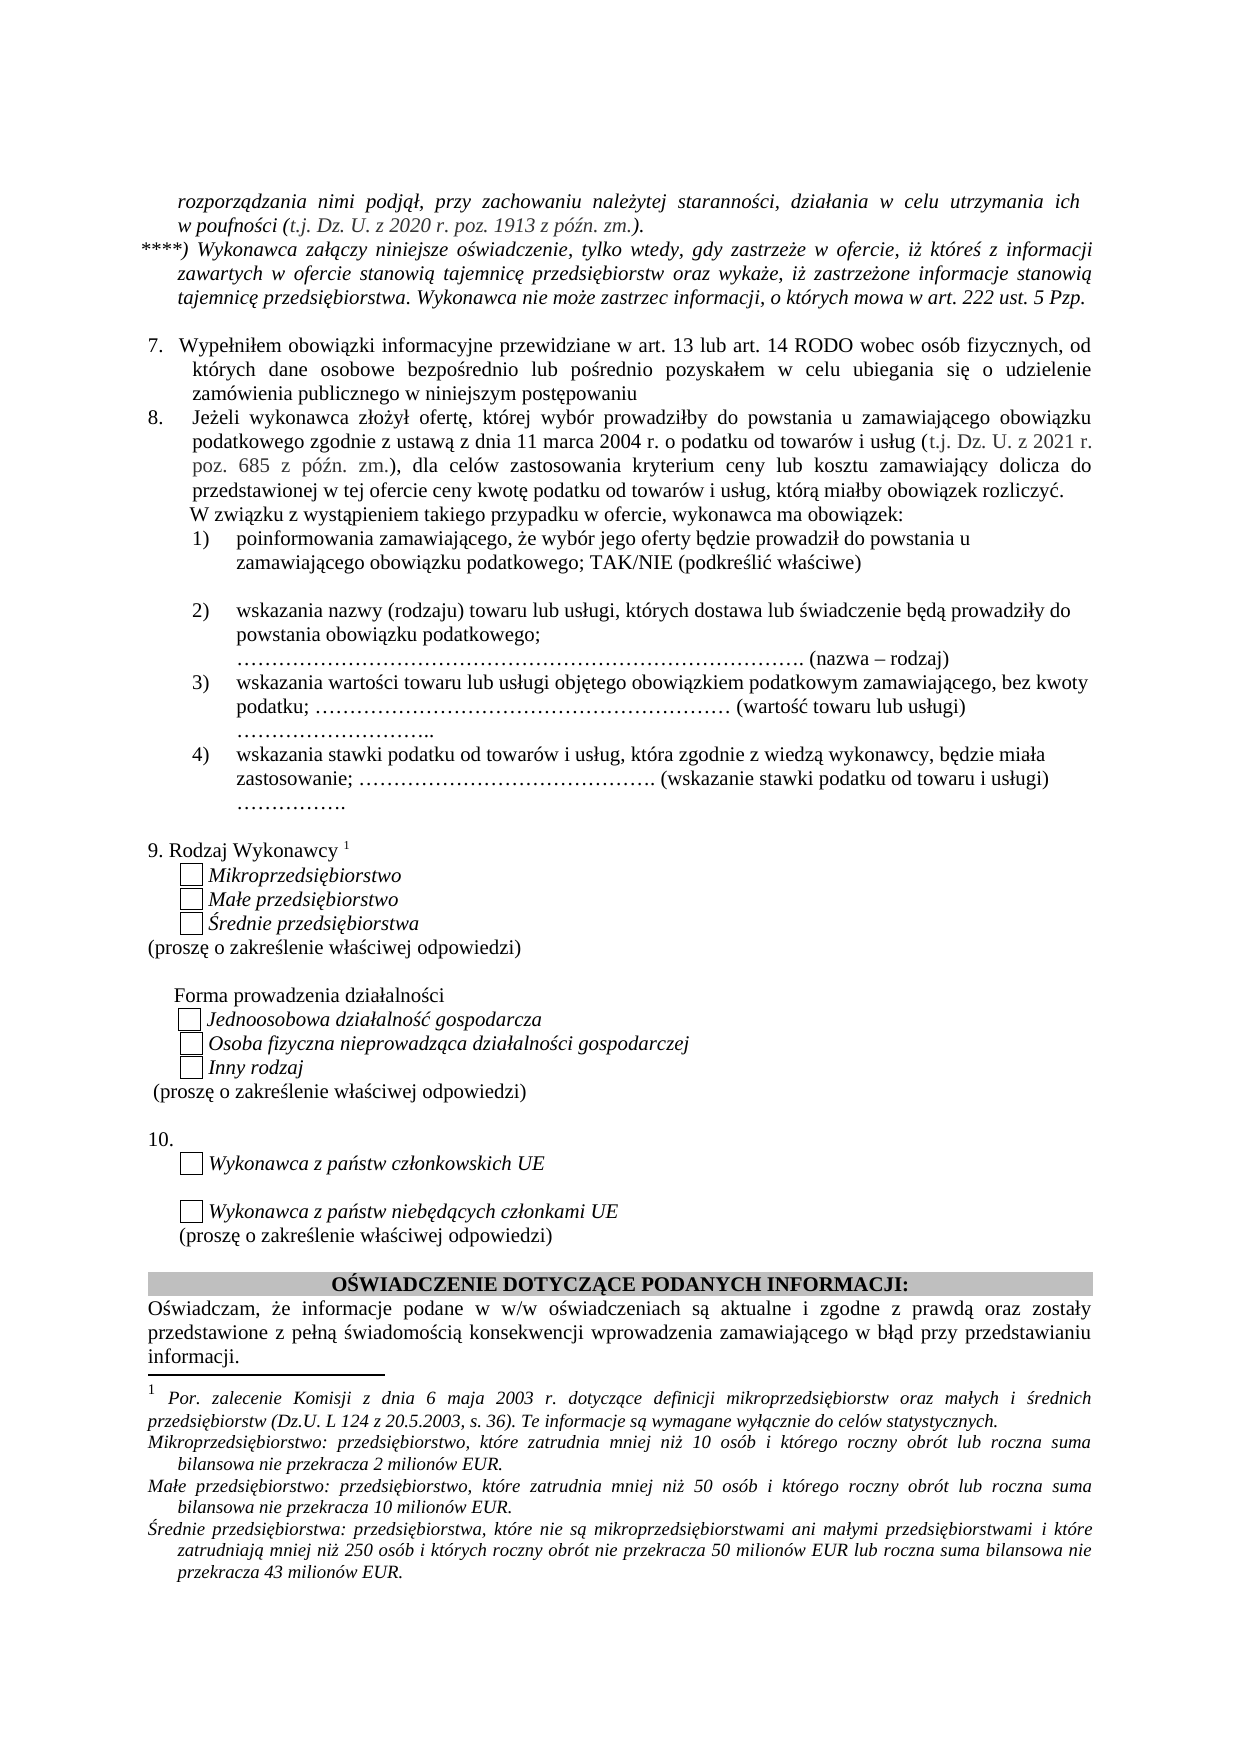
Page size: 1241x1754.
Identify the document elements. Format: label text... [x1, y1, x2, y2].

text Oświadczam, że informacje podane w w/w oświadczeniach są aktualne i zgodne z prawdą oraz zostały przedstawione z pełną świadomością konsekwencji wprowadzenia zamawiającego w błąd przy przedstawianiu informacji. [148, 1296, 1093, 1368]
text ****) Wykonawca załączy niniejsze oświadczenie, tylko wtedy, gdy zastrzeże w ofercie, iż któreś z informacji zawartych w ofercie stanowią tajemnicę przedsiębiorstw oraz wykaże, iż zastrzeżone informacje stanowią tajemnicę przedsiębiorstwa. Wykonawca nie może zastrzec informacji, o których mowa w art. 222 ust. 5 Pzp. [140, 237, 1093, 309]
text 4) wskazania stawki podatku od towarów i usług, która zgodnie z wiedzą wykonawcy, będzie miała zastosowanie; ……………………………………. (wskazanie stawki podatku od towaru i usługi) ……………. [192, 742, 1093, 814]
text Mikroprzedsiębiorstwo [148, 862, 1093, 887]
text 9. Rodzaj Wykonawcy [148, 838, 1093, 862]
text 10. [148, 1127, 1093, 1151]
text W związku z wystąpieniem takiego przypadku w ofercie, wykonawca ma obowiązek: [148, 502, 1093, 526]
text Inny rodzaj [148, 1055, 1093, 1079]
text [140, 189, 1093, 237]
text 2) wskazania nazwy (rodzaju) towaru lub usługi, których dostawa lub świadczenie będą prowadziły do powstania obowiązku podatkowego; ………………………………………………………………………. (nazwa – rodzaj) [192, 598, 1093, 670]
text Wykonawca z państw członkowskich UE [148, 1151, 1093, 1175]
text Jednoosobowa działalność gospodarcza [148, 1007, 1093, 1031]
text (proszę o zakreślenie właściwej odpowiedzi) [148, 1223, 1093, 1247]
text (proszę o zakreślenie właściwej odpowiedzi) [148, 935, 1093, 959]
text Średnie przedsiębiorstwa [148, 911, 1093, 935]
text OŚWIADCZENIE DOTYCZĄCE PODANYCH INFORMACJI: [148, 1272, 1093, 1296]
text 3) wskazania wartości towaru lub usługi objętego obowiązkiem podatkowym zamawiającego, bez kwoty podatku; …………………………………………………… (wartość towaru lub usługi) ……………………….. [192, 670, 1093, 742]
text (proszę o zakreślenie właściwej odpowiedzi) [148, 1079, 1093, 1103]
text 1) poinformowania zamawiającego, że wybór jego oferty będzie prowadził do powstania u zamawiającego obowiązku podatkowego; TAK/NIE (podkreślić właściwe) [192, 526, 1093, 574]
text Wykonawca z państw niebędących członkami UE [148, 1199, 1093, 1223]
text Małe przedsiębiorstwo [148, 887, 1093, 911]
text Forma prowadzenia działalności [148, 983, 1093, 1007]
text 8. Jeżeli wykonawca złożył ofertę, której wybór prowadziłby do powstania u zamawiającego obowiązku podatkowego zgodnie z ustawą z dnia 11 marca 2004 r. o podatku od towarów i usług (t.j. Dz. U. z 2021 r. poz. 685 z późn. zm.), dla celów zastosowania kryterium ceny lub kosztu zamawiający dolicza do przedstawionej w tej ofercie ceny kwotę podatku od towarów i usług, którą miałby obowiązek rozliczyć. [148, 405, 1093, 502]
text 7. Wypełniłem obowiązki informacyjne przewidziane w art. 13 lub art. 14 RODO wobec osób fizycznych, od których dane osobowe bezpośrednio lub pośrednio pozyskałem w celu ubiegania się o udzielenie zamówienia publicznego w niniejszym postępowaniu [148, 333, 1093, 405]
text Osoba fizyczna nieprowadząca działalności gospodarczej [148, 1031, 1093, 1055]
